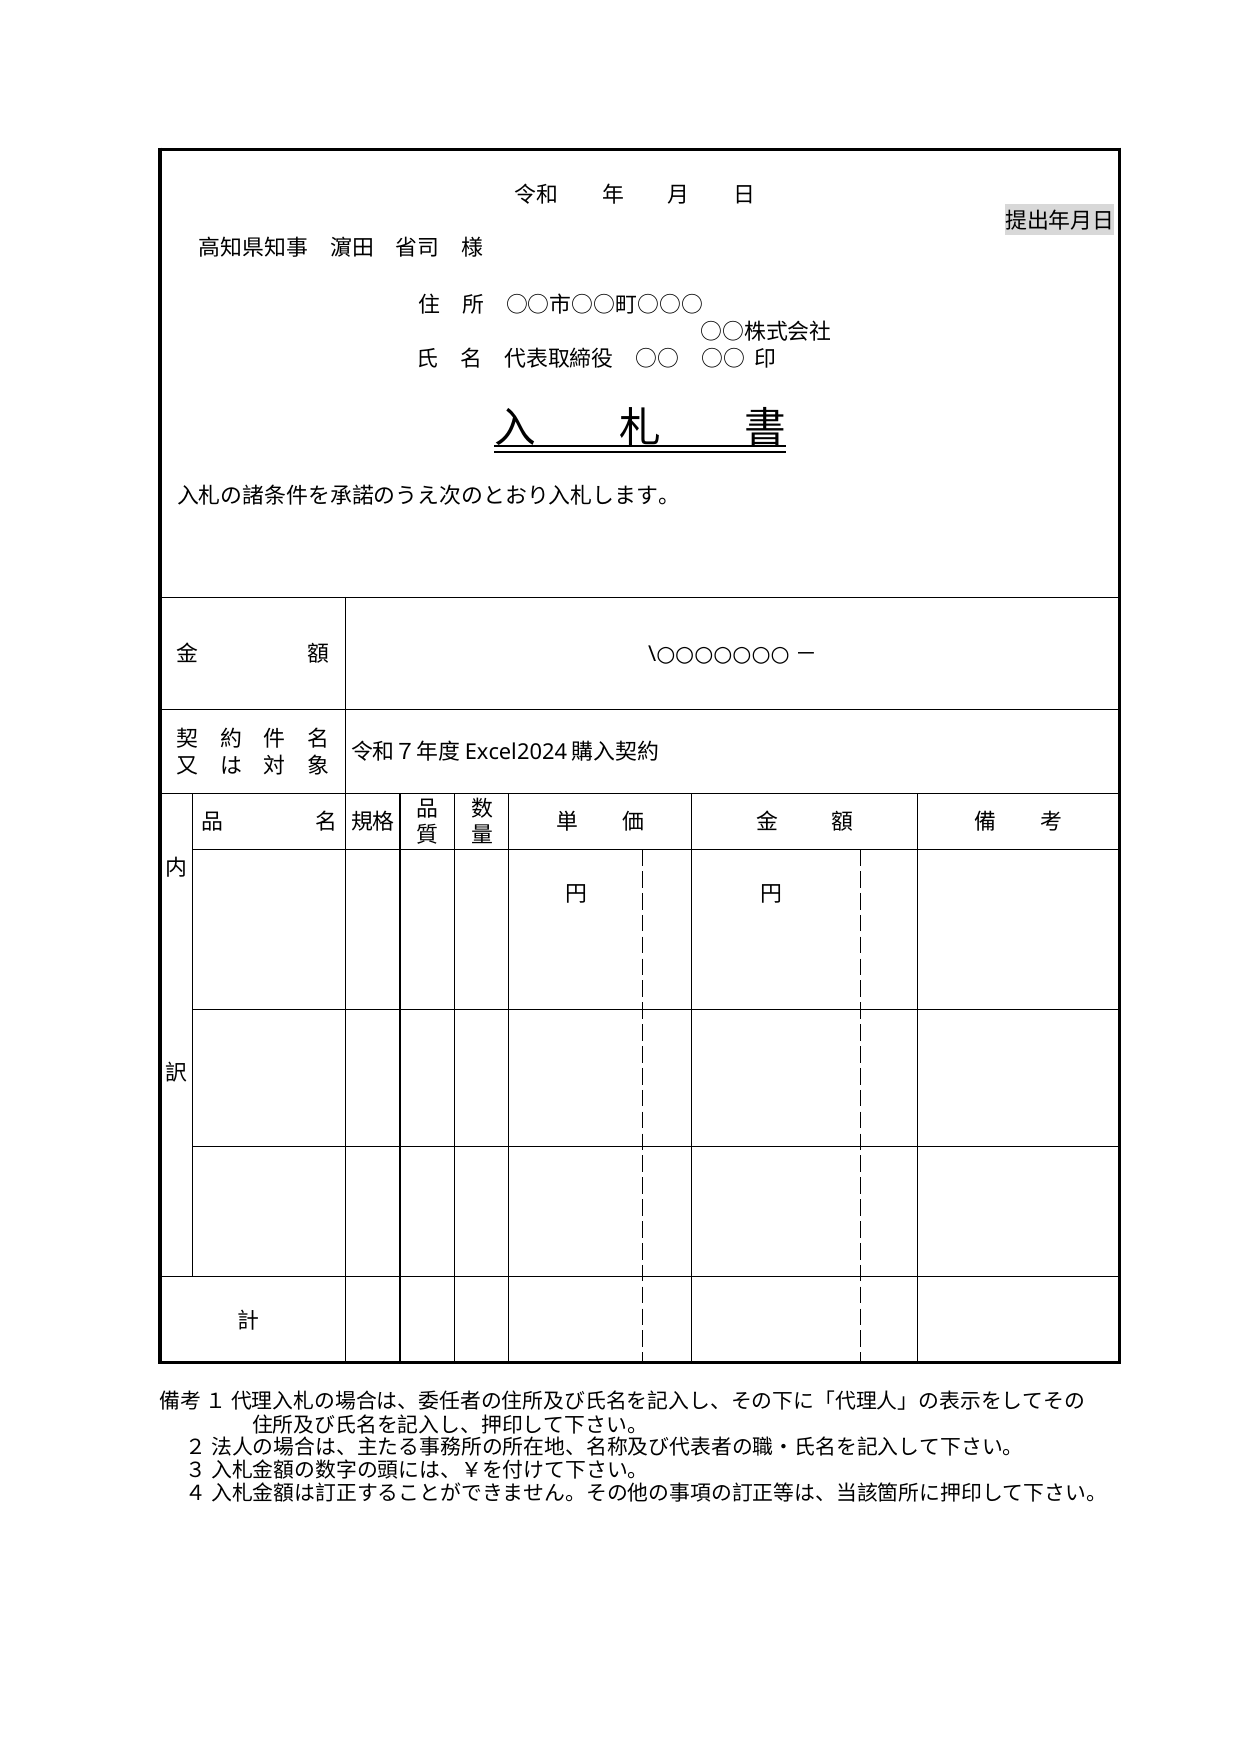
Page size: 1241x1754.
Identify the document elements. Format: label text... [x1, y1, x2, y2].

table_cell [193, 1147, 345, 1276]
table_cell [193, 850, 345, 1009]
table_cell [455, 1010, 508, 1146]
table_cell [509, 1010, 643, 1146]
table_cell 備 考 [918, 794, 1118, 849]
table_cell [193, 1010, 345, 1146]
text ３ 入札金額の数字の頭には、￥を付けて下さい。 [148, 1459, 1122, 1482]
text ２ 法人の場合は、主たる事務所の所在地、名称及び代表者の職・氏名を記入して下さい。 [148, 1437, 1122, 1459]
table_cell [643, 1277, 691, 1361]
table_cell 単 価 [509, 794, 691, 849]
table_cell [401, 1010, 454, 1146]
text ４ 入札金額は訂正することができません。その他の事項の訂正等は、当該箇所に押印して下さい。 [148, 1482, 1122, 1504]
table_cell 金 額 [162, 598, 345, 709]
table_cell [918, 1010, 1118, 1146]
table_cell [860, 1147, 917, 1276]
table_cell [455, 1147, 508, 1276]
table_cell 契 約 件 名 又 は 対 象 [162, 710, 345, 793]
table_cell 令和７年度Excel2024購入契約 [346, 710, 1118, 793]
table_cell 金 額 [692, 794, 917, 849]
table_cell 円 [692, 850, 860, 1009]
text 備考 １ 代理入札の場合は、委任者の住所及び氏名を記入し、その下に「代理人」の表示をしてその [148, 1388, 1122, 1414]
table_cell [401, 1277, 454, 1361]
table_cell [860, 850, 917, 1009]
table_cell 計 [162, 1277, 345, 1361]
table_cell 内 訳 [162, 794, 192, 1276]
table_cell [860, 1010, 917, 1146]
table_cell [918, 850, 1118, 1009]
table_cell [346, 1277, 399, 1361]
table_cell [346, 850, 399, 1009]
table_cell [643, 850, 691, 1009]
table_header 令和 年 月 日 提出年月日 高知県知事 濵田 省司 様 住 所 ○○市○○町○○○ ○○株式会社 氏 名 代表取締役 ○○ ○○ 印 入 札 書 入札の諸条件を承諾のうえ次のとおり入札します。 [162, 151, 1118, 597]
table_cell [860, 1277, 917, 1361]
text 住所及び氏名を記入し、押印して下さい。 [148, 1414, 1122, 1437]
table_cell [509, 1277, 643, 1361]
table_cell [346, 1010, 399, 1146]
table_cell [455, 850, 508, 1009]
table_cell [401, 850, 454, 1009]
table_cell [643, 1010, 691, 1146]
table_cell [692, 1147, 860, 1276]
table_cell [692, 1010, 860, 1146]
table_cell [918, 1147, 1118, 1276]
table_cell 規格 [346, 794, 399, 849]
table_cell 品 名 [193, 794, 345, 849]
table_cell \○○○○○○○ － [346, 598, 1118, 709]
table_cell [692, 1277, 860, 1361]
table_cell 円 [509, 850, 643, 1009]
table_cell [455, 1277, 508, 1361]
table_cell [643, 1147, 691, 1276]
table_cell [346, 1147, 399, 1276]
table_cell 数量 [455, 794, 508, 849]
table_cell [401, 1147, 454, 1276]
table_cell [918, 1277, 1118, 1361]
table_cell 品質 [401, 794, 454, 849]
table_cell [509, 1147, 643, 1276]
